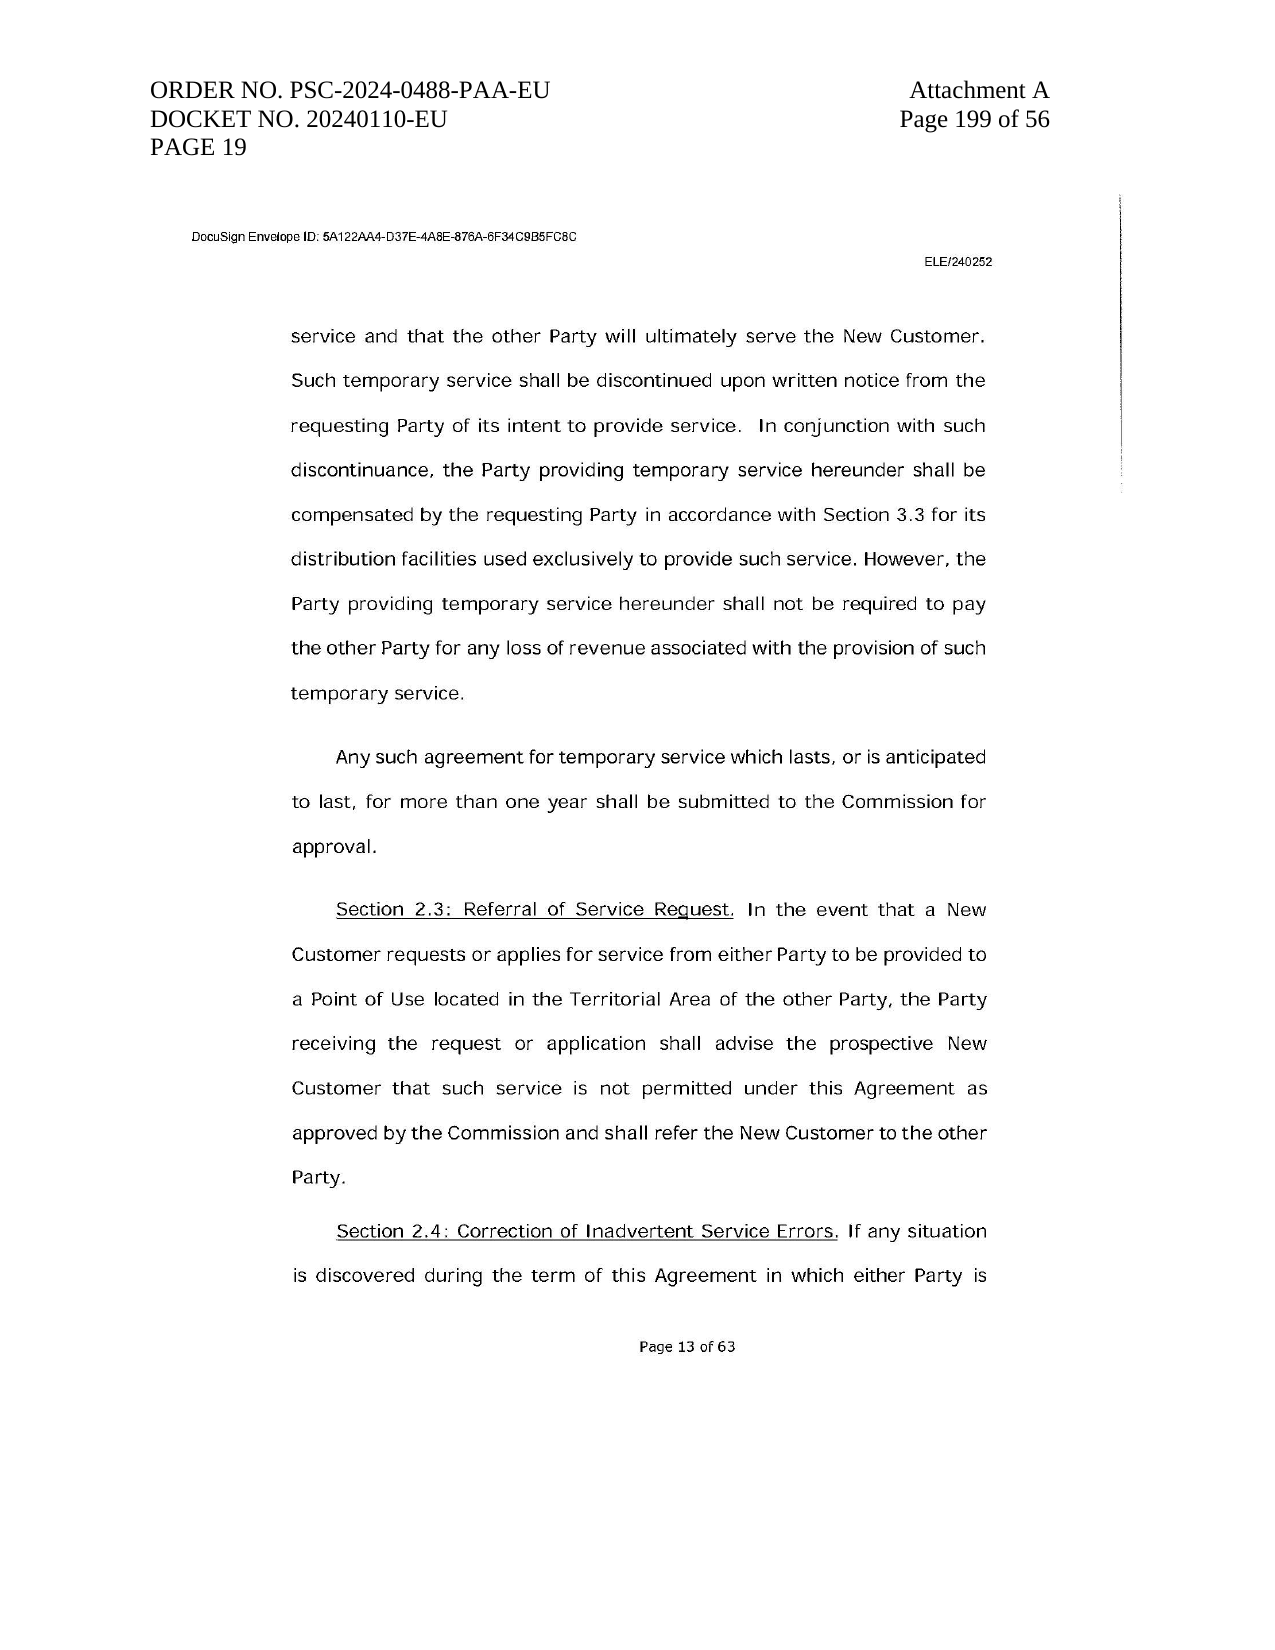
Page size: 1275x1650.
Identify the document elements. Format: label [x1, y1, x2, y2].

picture [150, 190, 1125, 1452]
